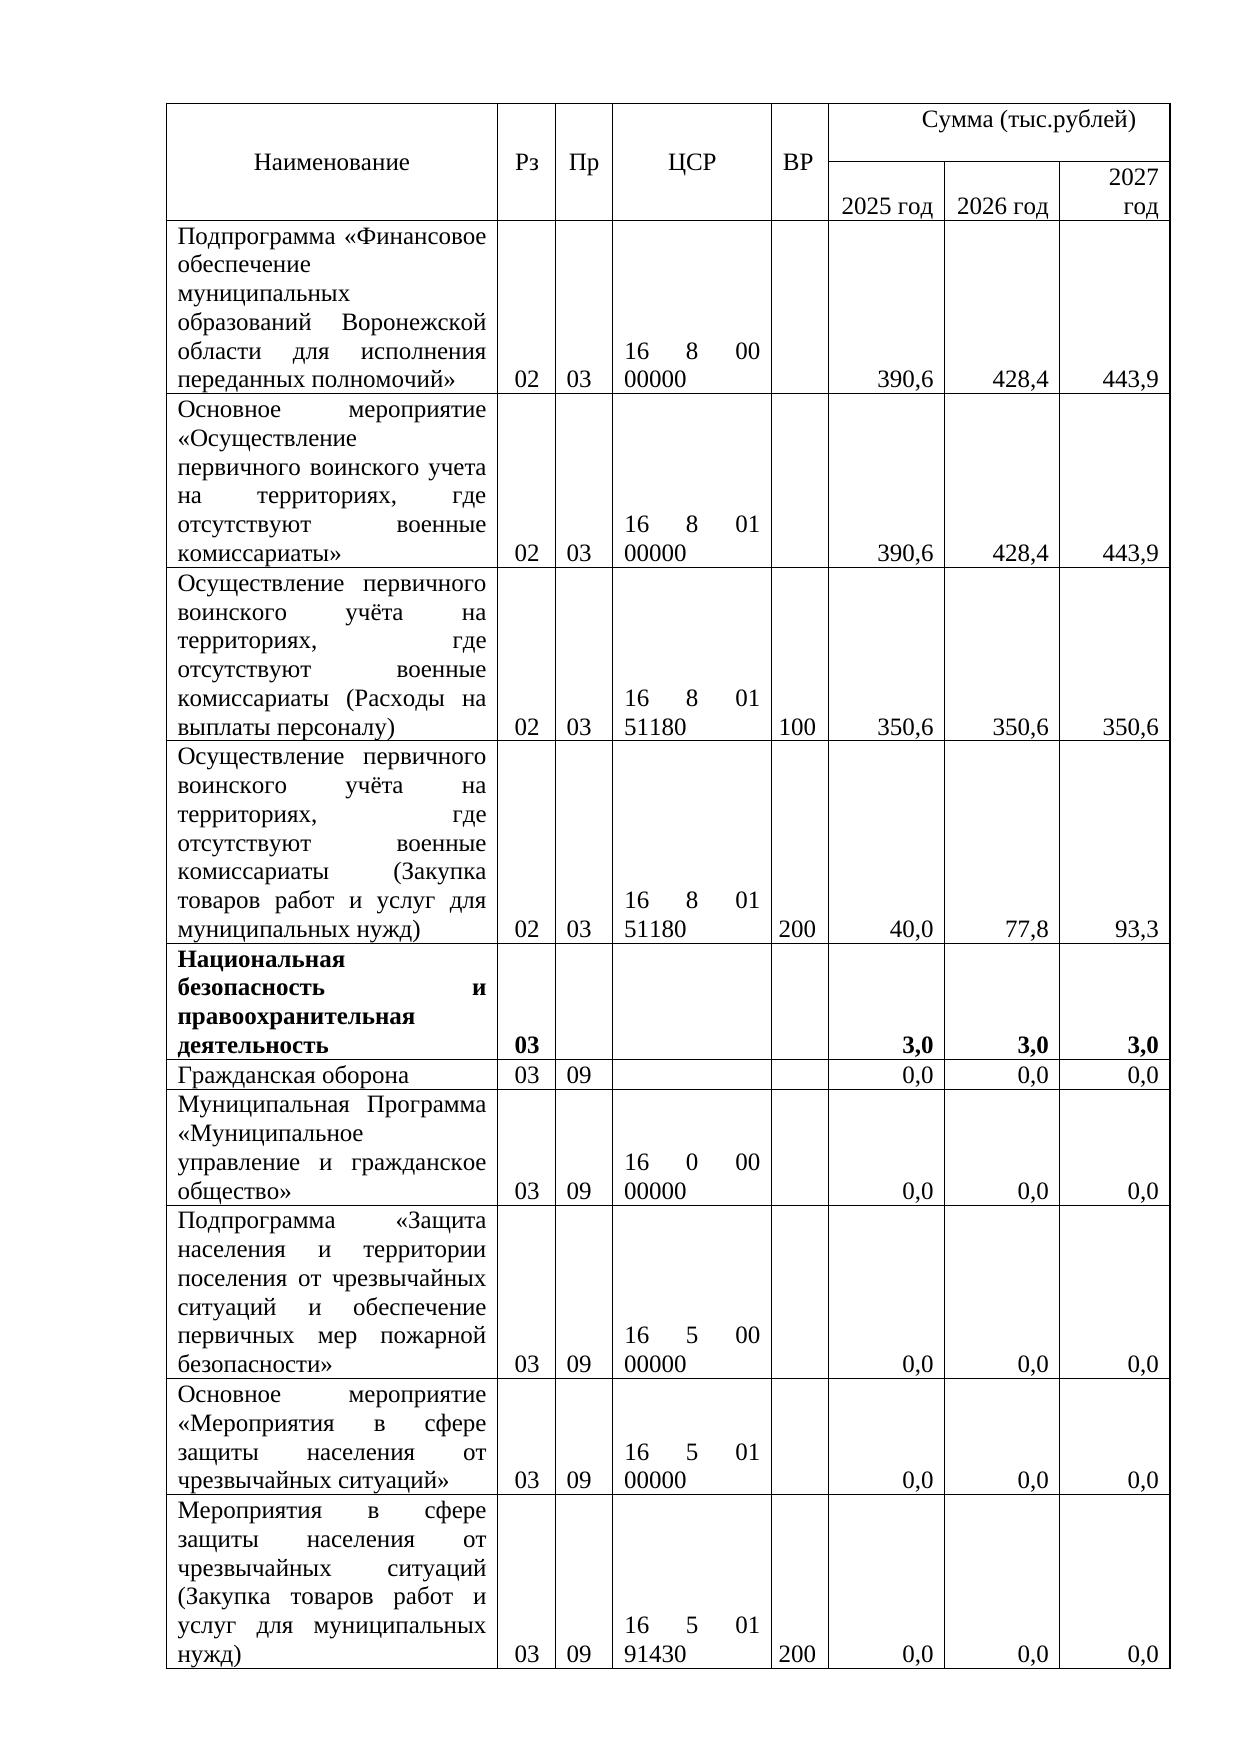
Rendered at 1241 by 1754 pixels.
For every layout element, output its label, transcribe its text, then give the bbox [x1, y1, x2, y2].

table_cell 0,0 [945, 1495, 1059, 1668]
table_cell 0,0 [829, 1060, 944, 1088]
table_cell 0,0 [1060, 1379, 1169, 1494]
table_cell 2025 год [829, 162, 944, 220]
table_cell Основное мероприятие «Мероприятия в сфере защиты населения от чрезвычайных ситуаций» [167, 1379, 497, 1494]
table_cell 2026 год [945, 162, 1059, 220]
table_cell 0,0 [1060, 1495, 1169, 1668]
table_header Пр [556, 104, 612, 220]
table_cell 200 [772, 1495, 828, 1668]
table_cell 3,0 [829, 944, 944, 1059]
table_cell 0,0 [829, 1495, 944, 1668]
table_cell Основное мероприятие «Осуществление первичного воинского учета на территориях, где отсутствуют военные комиссариаты» [167, 394, 497, 567]
table_cell 16 5 01 00000 [613, 1379, 771, 1494]
table_cell 16 8 01 51180 [613, 568, 771, 740]
table_header Рз [498, 104, 555, 220]
table_cell [772, 1090, 828, 1204]
table_cell 16 5 00 00000 [613, 1206, 771, 1378]
table_cell [772, 394, 828, 567]
table_cell 16 8 00 00000 [613, 221, 771, 393]
table_cell 0,0 [945, 1090, 1059, 1204]
table_cell 100 [772, 568, 828, 740]
table_cell Подпрограмма «Финансовое обеспечение муниципальных образований Воронежской области для исполнения переданных полномочий» [167, 221, 497, 393]
table_header Наименование [167, 104, 497, 220]
table_cell 0,0 [1060, 1060, 1169, 1088]
table_cell 0,0 [945, 1206, 1059, 1378]
table_cell 350,6 [945, 568, 1059, 740]
table_cell 0,0 [829, 1206, 944, 1378]
table_cell Осуществление первичного воинского учёта на территориях, где отсутствуют военные комиссариаты (Закупка товаров работ и услуг для муниципальных нужд) [167, 741, 497, 943]
table_header Сумма (тыс.рублей) [829, 104, 1169, 161]
table_cell 03 [498, 1379, 555, 1494]
table_cell 390,6 [829, 221, 944, 393]
table_cell 02 [498, 568, 555, 740]
table_cell 428,4 [945, 221, 1059, 393]
table_cell Осуществление первичного воинского учёта на территориях, где отсутствуют военные комиссариаты (Расходы на выплаты персоналу) [167, 568, 497, 740]
table_cell 428,4 [945, 394, 1059, 567]
table_cell Мероприятия в сфере защиты населения от чрезвычайных ситуаций (Закупка товаров работ и услуг для муниципальных нужд) [167, 1495, 497, 1668]
table_cell 09 [556, 1060, 612, 1088]
table_cell 40,0 [829, 741, 944, 943]
table_cell 16 8 01 00000 [613, 394, 771, 567]
table_cell 0,0 [829, 1379, 944, 1494]
table_cell 03 [498, 1206, 555, 1378]
table_cell 350,6 [829, 568, 944, 740]
table_cell 3,0 [945, 944, 1059, 1059]
table_cell 09 [556, 1206, 612, 1378]
table_cell 03 [498, 1060, 555, 1088]
table_header ВР [772, 104, 828, 220]
table_cell [556, 944, 612, 1059]
table_cell 350,6 [1060, 568, 1169, 740]
table_cell 03 [556, 741, 612, 943]
table_cell Национальная безопасность и правоохранительная деятельность [167, 944, 497, 1059]
table_cell 03 [556, 568, 612, 740]
table_cell 16 5 01 91430 [613, 1495, 771, 1668]
table_cell 02 [498, 221, 555, 393]
table_cell 16 0 00 00000 [613, 1090, 771, 1204]
table_cell 09 [556, 1379, 612, 1494]
table_cell Подпрограмма «Защита населения и территории поселения от чрезвычайных ситуаций и обеспечение первичных мер пожарной безопасности» [167, 1206, 497, 1378]
table_cell 02 [498, 394, 555, 567]
table_cell 0,0 [945, 1060, 1059, 1088]
table_cell [613, 1060, 771, 1088]
table_cell 0,0 [1060, 1090, 1169, 1204]
table_cell Муниципальная Программа «Муниципальное управление и гражданское общество» [167, 1090, 497, 1204]
table_cell 03 [556, 221, 612, 393]
table_cell 93,3 [1060, 741, 1169, 943]
table_cell [613, 944, 771, 1059]
table_cell 390,6 [829, 394, 944, 567]
table_cell 09 [556, 1090, 612, 1204]
table_cell [772, 221, 828, 393]
table_cell [772, 1060, 828, 1088]
table_cell 03 [498, 1495, 555, 1668]
table_cell 0,0 [829, 1090, 944, 1204]
table_cell [772, 944, 828, 1059]
table_header ЦСР [613, 104, 771, 220]
table_cell 200 [772, 741, 828, 943]
table_cell 03 [498, 944, 555, 1059]
table_cell 443,9 [1060, 394, 1169, 567]
table_cell 03 [556, 394, 612, 567]
table_cell 0,0 [945, 1379, 1059, 1494]
table_cell 0,0 [1060, 1206, 1169, 1378]
table_cell Гражданская оборона [167, 1060, 497, 1088]
table_cell 77,8 [945, 741, 1059, 943]
table_cell [772, 1206, 828, 1378]
table_cell 443,9 [1060, 221, 1169, 393]
table_cell 16 8 01 51180 [613, 741, 771, 943]
table_cell 02 [498, 741, 555, 943]
table_cell [772, 1379, 828, 1494]
table_cell 3,0 [1060, 944, 1169, 1059]
table_cell 2027 год [1060, 162, 1169, 220]
table_cell 09 [556, 1495, 612, 1668]
table_cell 03 [498, 1090, 555, 1204]
